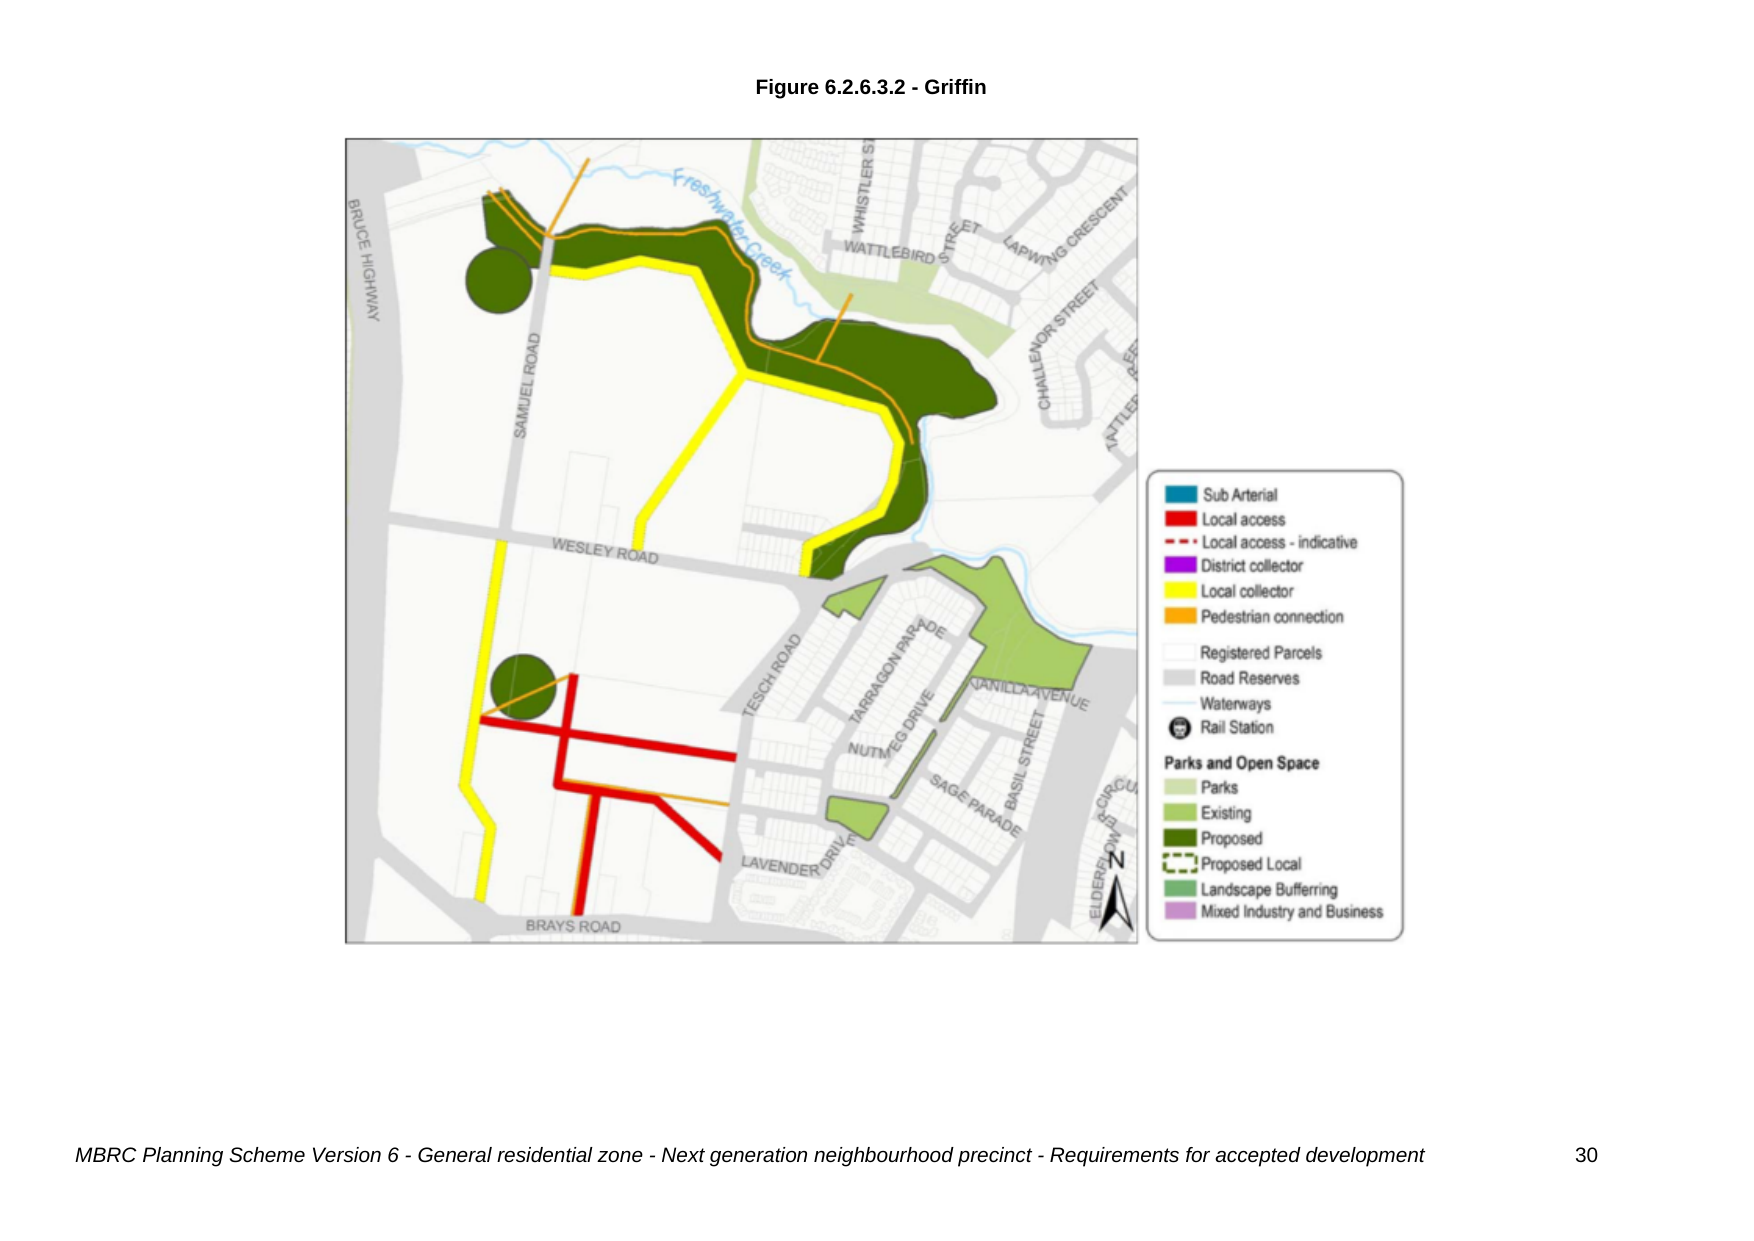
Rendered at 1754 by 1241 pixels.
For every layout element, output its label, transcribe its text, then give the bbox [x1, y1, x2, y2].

picture [336, 130, 1418, 948]
text Figure 6.2.6.3.2 - Griffin [75, 75, 1679, 99]
